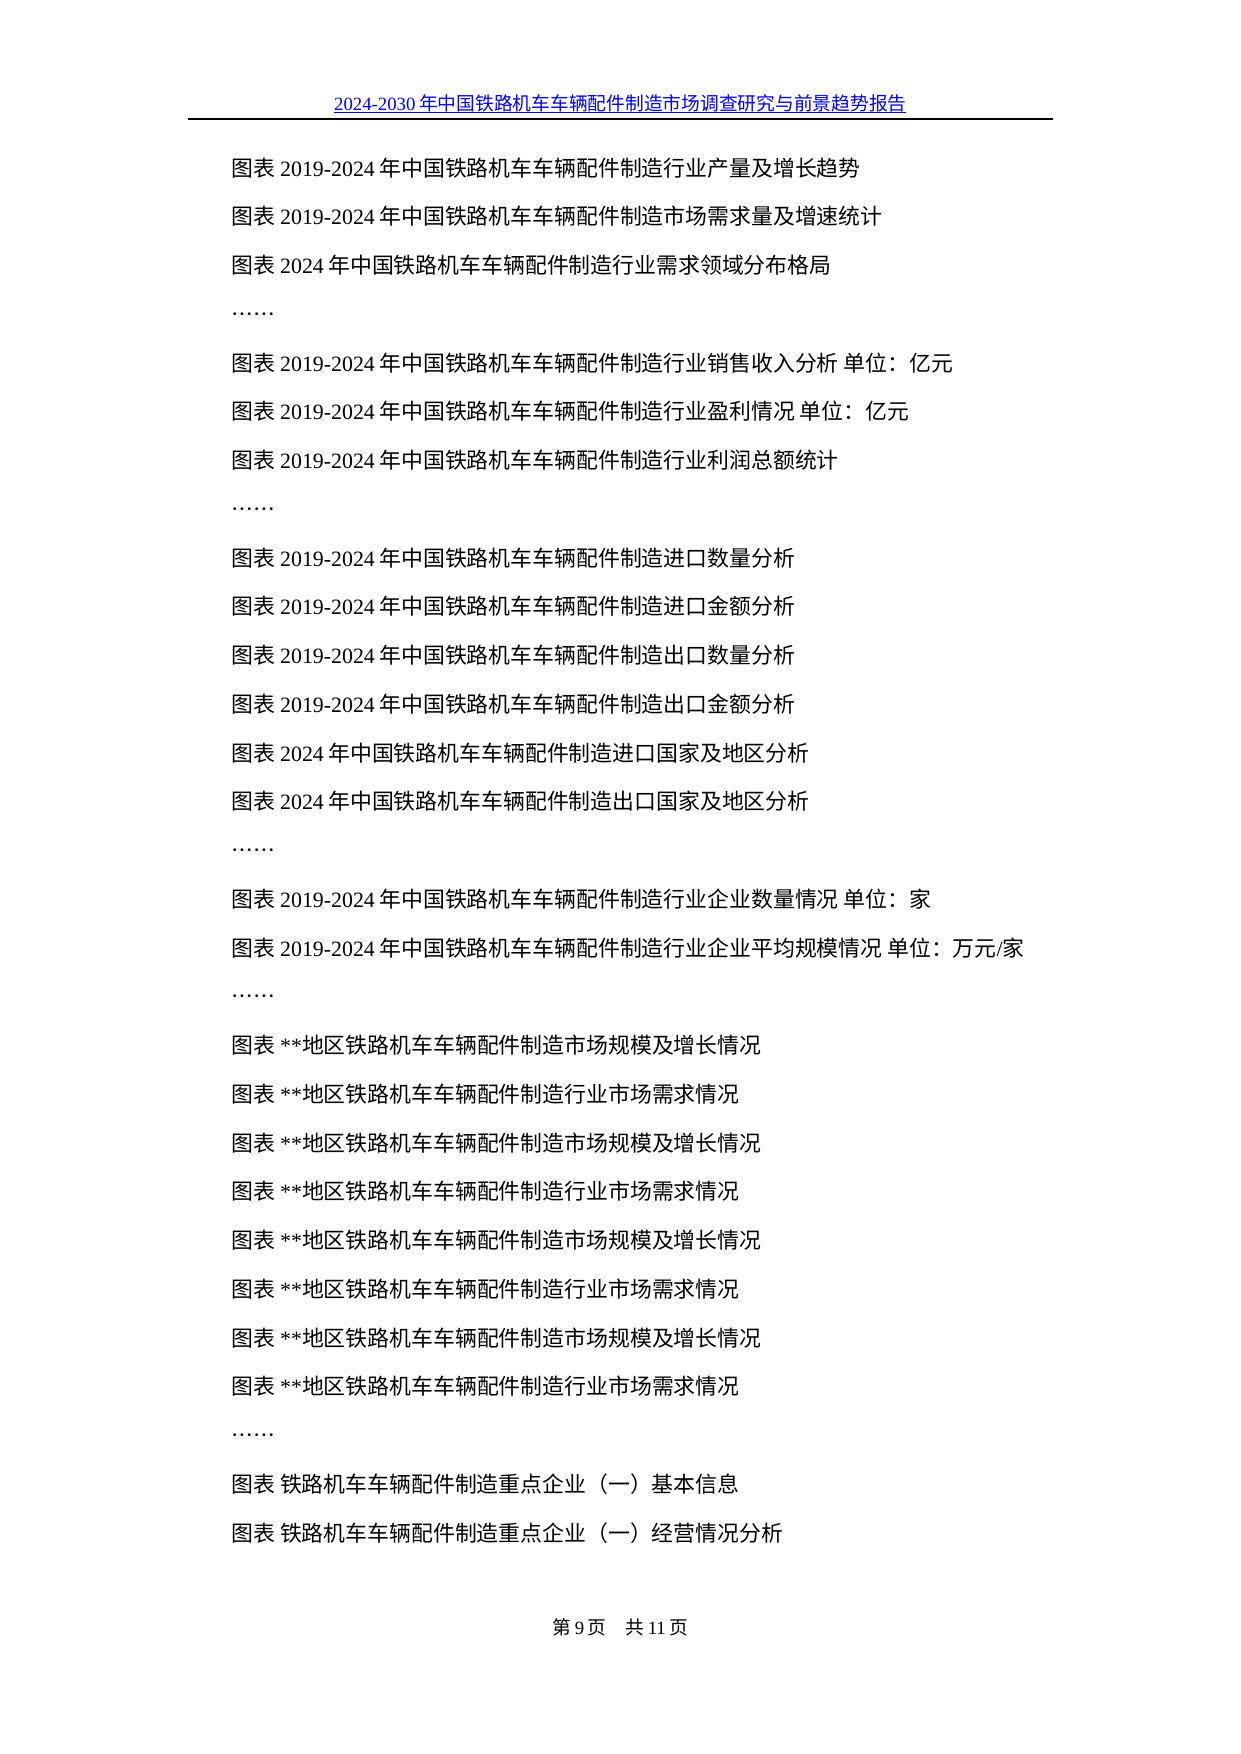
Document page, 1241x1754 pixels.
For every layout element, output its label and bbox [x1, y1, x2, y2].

text [187, 150, 1053, 1548]
